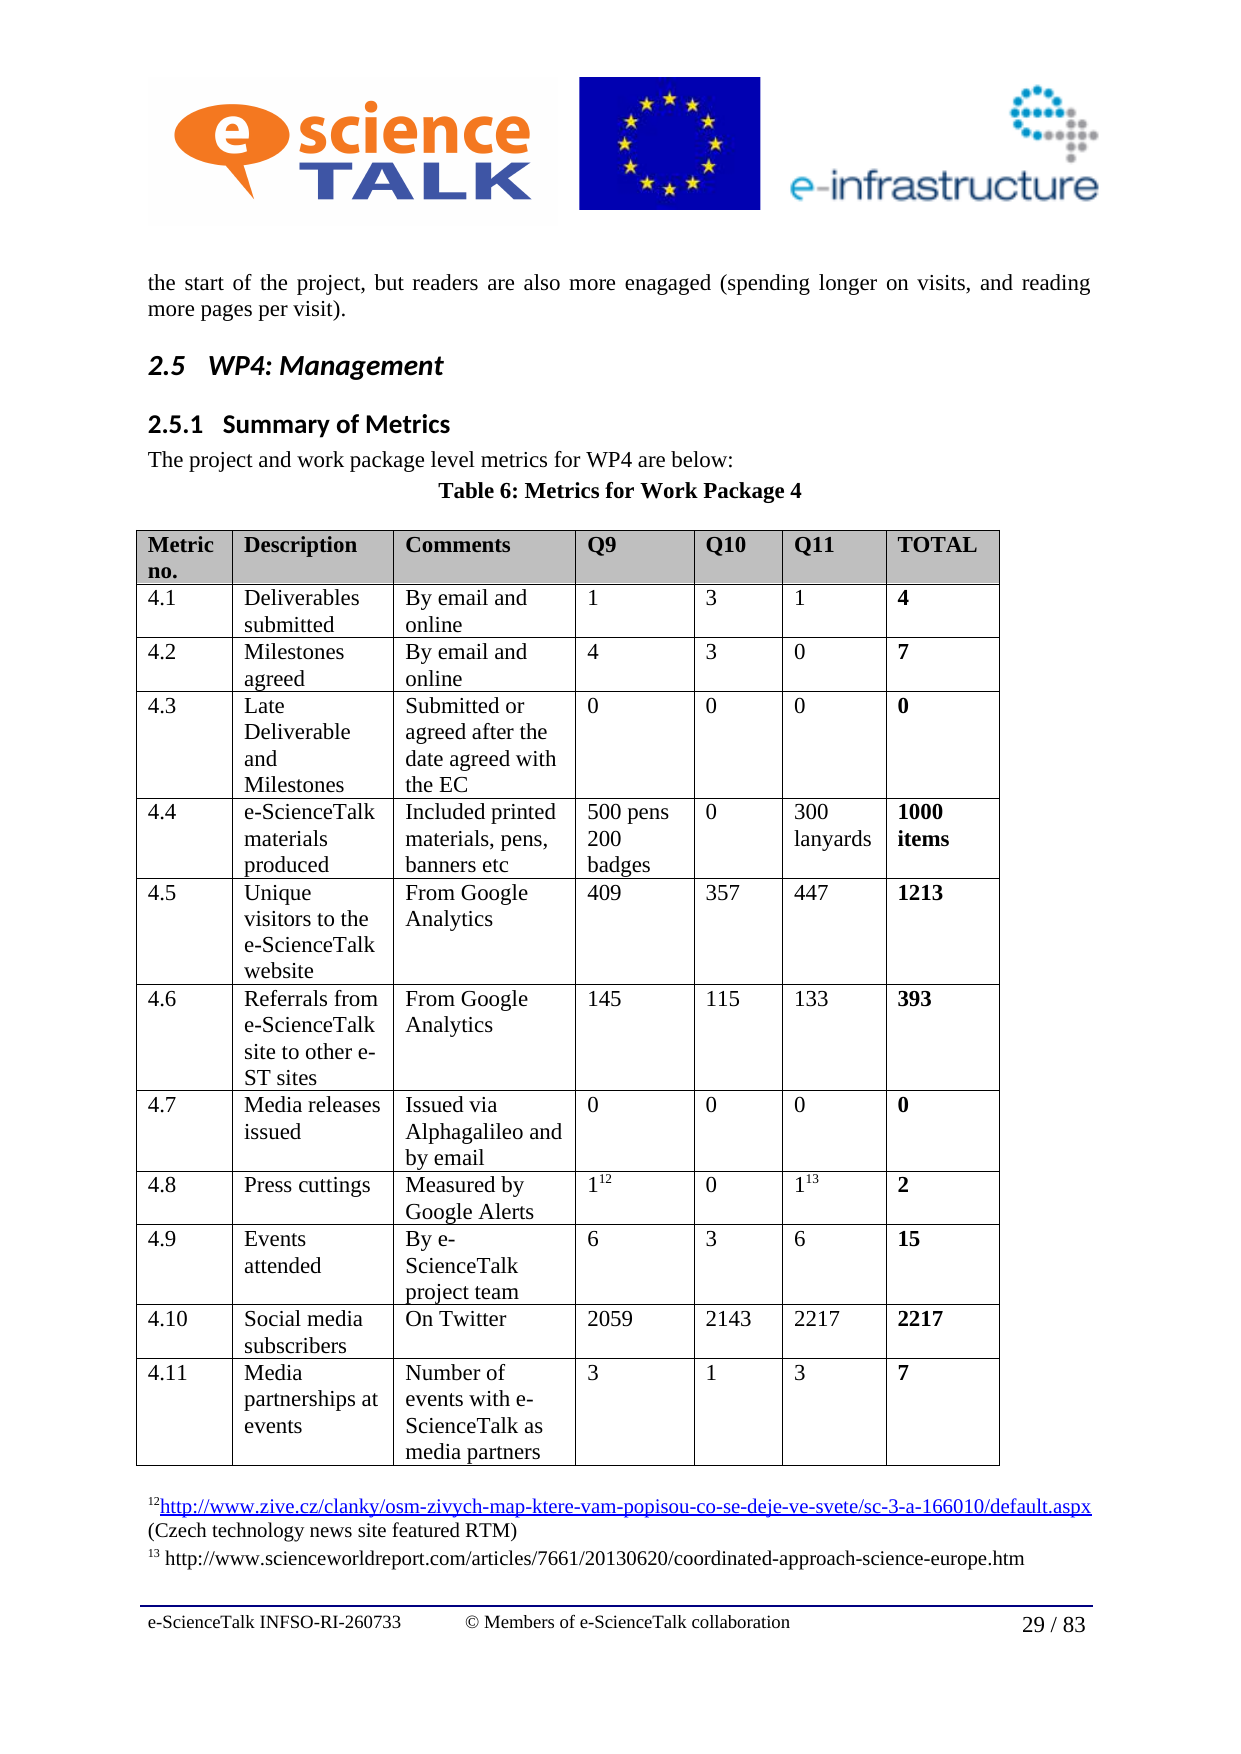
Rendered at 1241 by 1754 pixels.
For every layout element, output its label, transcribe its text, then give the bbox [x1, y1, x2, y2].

table_cell Referrals from e-ScienceTalk site to other e-ST sites [233, 985, 393, 1090]
table_cell From Google Analytics [394, 879, 575, 984]
table_cell 3 [576, 1359, 694, 1464]
table_cell Media releases issued [233, 1091, 393, 1171]
table_cell Late Deliverable and Milestones [233, 692, 393, 797]
table_cell Events attended [233, 1225, 393, 1304]
table_cell Deliverables submitted [233, 585, 393, 637]
table_cell 145 [576, 985, 694, 1090]
table_cell 1 [576, 585, 694, 637]
table_cell Issued via Alphagalileo and by email [394, 1091, 575, 1171]
table_header Q10 [695, 531, 782, 583]
table_cell On Twitter [394, 1305, 575, 1358]
table_cell Included printed materials, pens, banners etc [394, 799, 575, 877]
table_cell 1 [783, 1172, 886, 1224]
table_cell 0 [695, 1172, 782, 1224]
table_cell 3 [783, 1359, 886, 1464]
table_header Description [233, 531, 393, 583]
table_cell 115 [695, 985, 782, 1090]
table_cell 7 [887, 638, 999, 691]
table_cell 0 [576, 692, 694, 797]
table_cell 7 [887, 1359, 999, 1464]
table_cell 0 [695, 1091, 782, 1171]
table_cell 500 pens 200 badges [576, 799, 694, 877]
table_cell 2143 [695, 1305, 782, 1358]
table_cell 4.11 [137, 1359, 232, 1464]
table_cell Measured by Google Alerts [394, 1172, 575, 1224]
table_header Q9 [576, 531, 694, 583]
table_cell 0 [783, 692, 886, 797]
subtitle Summary of Metrics [148, 407, 1092, 440]
table_cell Number of events with e-ScienceTalk as media partners [394, 1359, 575, 1464]
table_cell By email and online [394, 585, 575, 637]
table_cell 447 [783, 879, 886, 984]
table_cell 4.3 [137, 692, 232, 797]
table_cell 0 [576, 1091, 694, 1171]
table_cell 0 [887, 692, 999, 797]
table_cell From Google Analytics [394, 985, 575, 1090]
table_cell 2217 [783, 1305, 886, 1358]
table_cell 4 [576, 638, 694, 691]
table_cell 0 [783, 638, 886, 691]
table_cell 0 [783, 1091, 886, 1171]
table_cell 4.8 [137, 1172, 232, 1224]
table_cell 4.7 [137, 1091, 232, 1171]
table_cell 3 [695, 585, 782, 637]
table_header TOTAL [887, 531, 999, 583]
table_cell By e-ScienceTalk project team [394, 1225, 575, 1304]
table_cell 1 [576, 1172, 694, 1224]
table_cell 1213 [887, 879, 999, 984]
table_cell 300 lanyards [783, 799, 886, 877]
table_cell Social media subscribers [233, 1305, 393, 1358]
table_cell 2217 [887, 1305, 999, 1358]
table_header Comments [394, 531, 575, 583]
table_cell 4.5 [137, 879, 232, 984]
table_header Q11 [783, 531, 886, 583]
table_cell 1000 items [887, 799, 999, 877]
table_header Metric no. [137, 531, 232, 583]
table_cell 2059 [576, 1305, 694, 1358]
table_cell 4.9 [137, 1225, 232, 1304]
picture [147, 77, 559, 226]
table_cell Press cuttings [233, 1172, 393, 1224]
table_cell Milestones agreed [233, 638, 393, 691]
table_cell 0 [887, 1091, 999, 1171]
table_cell 0 [695, 692, 782, 797]
text Table 6: Metrics for Work Package 4 [148, 477, 1092, 503]
table_cell Unique visitors to the e-ScienceTalk website [233, 879, 393, 984]
table_cell 1 [695, 1359, 782, 1464]
table_cell 1 [783, 585, 886, 637]
table_cell 6 [576, 1225, 694, 1304]
table_cell 15 [887, 1225, 999, 1304]
table_cell By email and online [394, 638, 575, 691]
subtitle WP4: Management [148, 347, 1092, 382]
text The project and work package level metrics for WP4 are below: [148, 446, 1092, 473]
table_cell e-ScienceTalk materials produced [233, 799, 393, 877]
table_cell Media partnerships at events [233, 1359, 393, 1464]
table_cell 6 [783, 1225, 886, 1304]
table_cell 4.10 [137, 1305, 232, 1358]
table_cell 0 [695, 799, 782, 877]
table_cell 393 [887, 985, 999, 1090]
table_cell 4.4 [137, 799, 232, 877]
table_cell 409 [576, 879, 694, 984]
picture [579, 77, 761, 210]
table_cell 4.6 [137, 985, 232, 1090]
table_cell 4.1 [137, 585, 232, 637]
table_cell Submitted or agreed after the date agreed with the EC [394, 692, 575, 797]
table_cell 4 [887, 585, 999, 637]
table_cell 2 [887, 1172, 999, 1224]
table_cell 3 [695, 638, 782, 691]
table_cell 133 [783, 985, 886, 1090]
table_cell 4.2 [137, 638, 232, 691]
picture [783, 77, 1107, 210]
table_cell 3 [695, 1225, 782, 1304]
table_cell 357 [695, 879, 782, 984]
